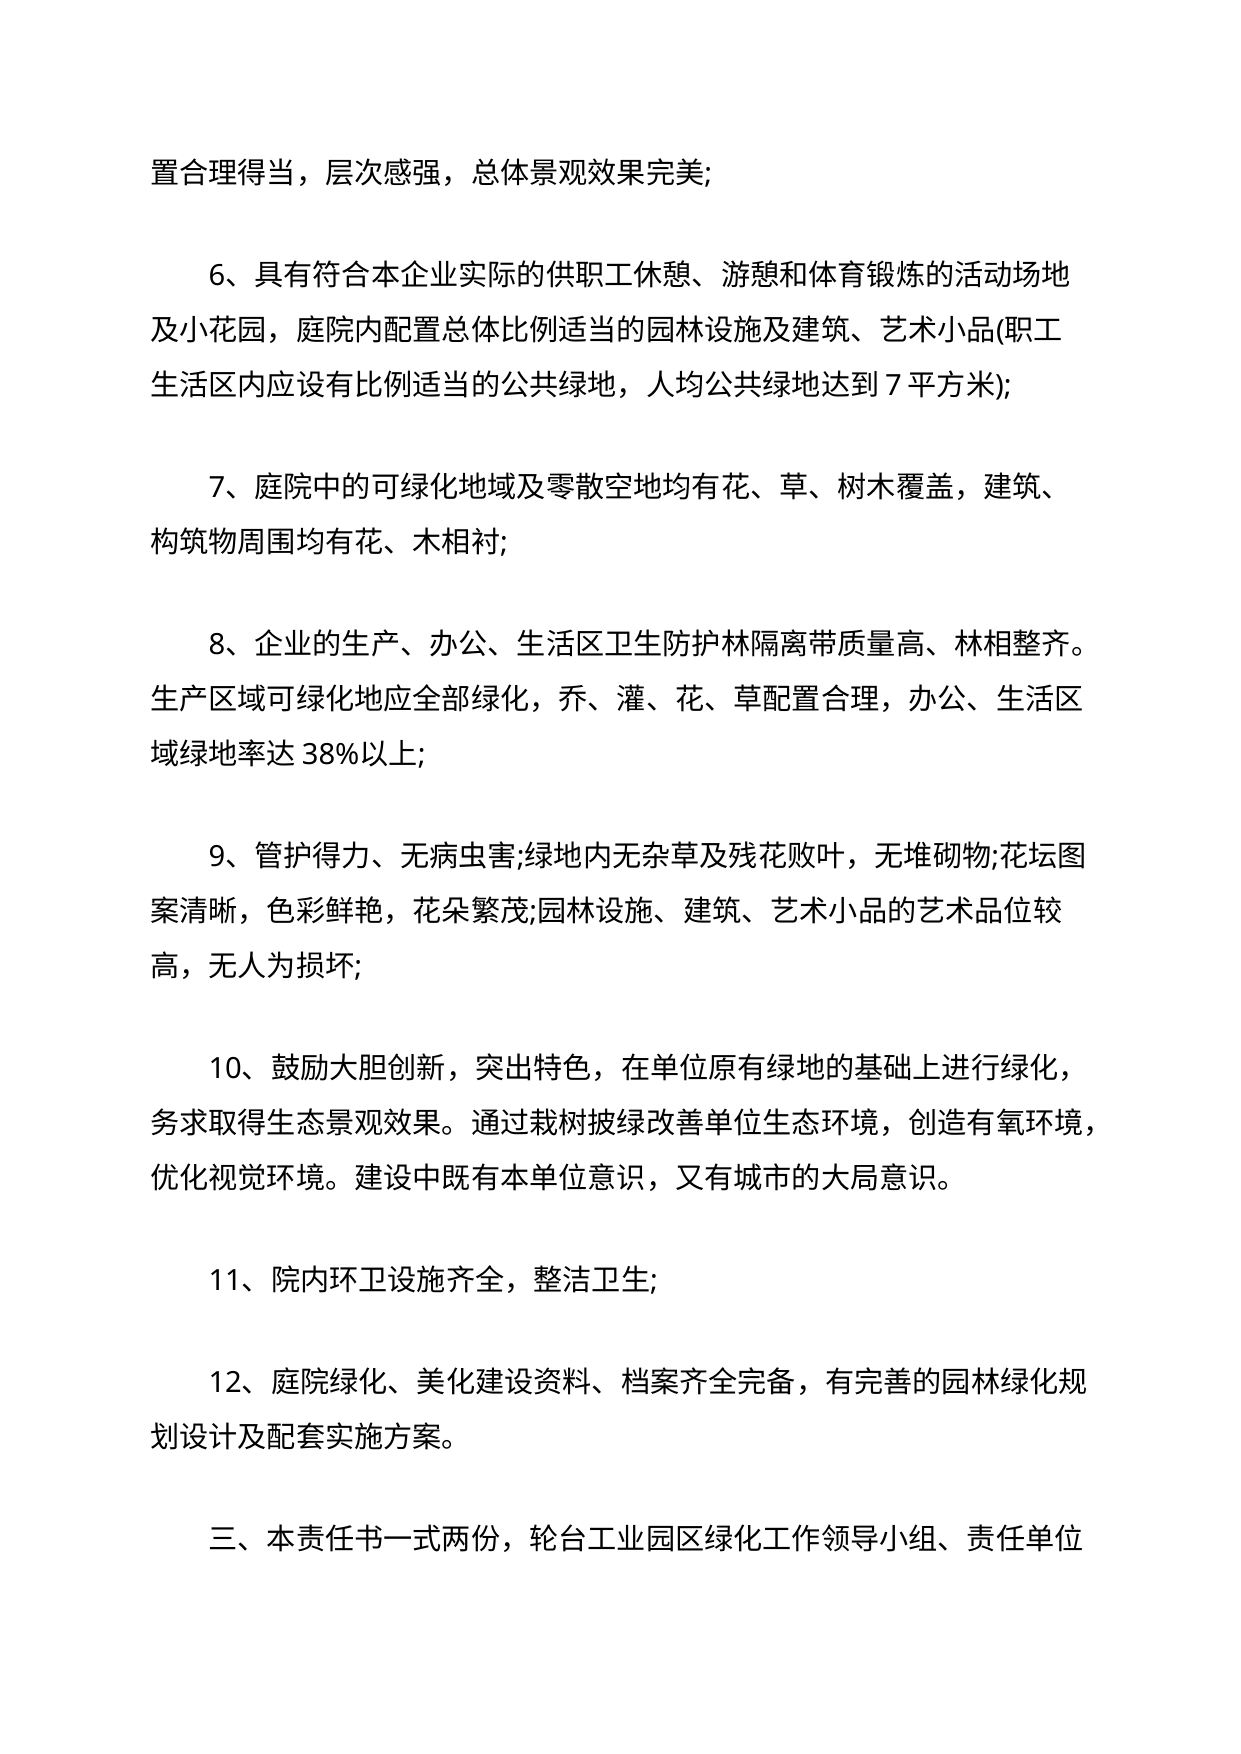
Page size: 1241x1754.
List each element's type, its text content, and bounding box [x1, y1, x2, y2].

text 12、庭院绿化、美化建设资料、档案齐全完备，有完善的园林绿化规划设计及配套实施方案。 [150, 1358, 1090, 1456]
text 11、院内环卫设施齐全，整洁卫生; [150, 1256, 1090, 1299]
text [150, 150, 1090, 192]
text 9、管护得力、无病虫害;绿地内无杂草及残花败叶，无堆砌物;花坛图案清晰，色彩鲜艳，花朵繁茂;园林设施、建筑、艺术小品的艺术品位较高，无人为损坏; [150, 833, 1090, 985]
text 6、具有符合本企业实际的供职工休憩、游憩和体育锻炼的活动场地及小花园，庭院内配置总体比例适当的园林设施及建筑、艺术小品(职工生活区内应设有比例适当的公共绿地，人均公共绿地达到7平方米); [150, 252, 1090, 404]
text 7、庭院中的可绿化地域及零散空地均有花、草、树木覆盖，建筑、构筑物周围均有花、木相衬; [150, 464, 1090, 561]
text 10、鼓励大胆创新，突出特色，在单位原有绿地的基础上进行绿化，务求取得生态景观效果。通过栽树披绿改善单位生态环境，创造有氧环境，优化视觉环境。建设中既有本单位意识，又有城市的大局意识。 [150, 1045, 1090, 1197]
text 8、企业的生产、办公、生活区卫生防护林隔离带质量高、林相整齐。生产区域可绿化地应全部绿化，乔、灌、花、草配置合理，办公、生活区域绿地率达38%以上; [150, 621, 1090, 773]
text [150, 1515, 1090, 1557]
